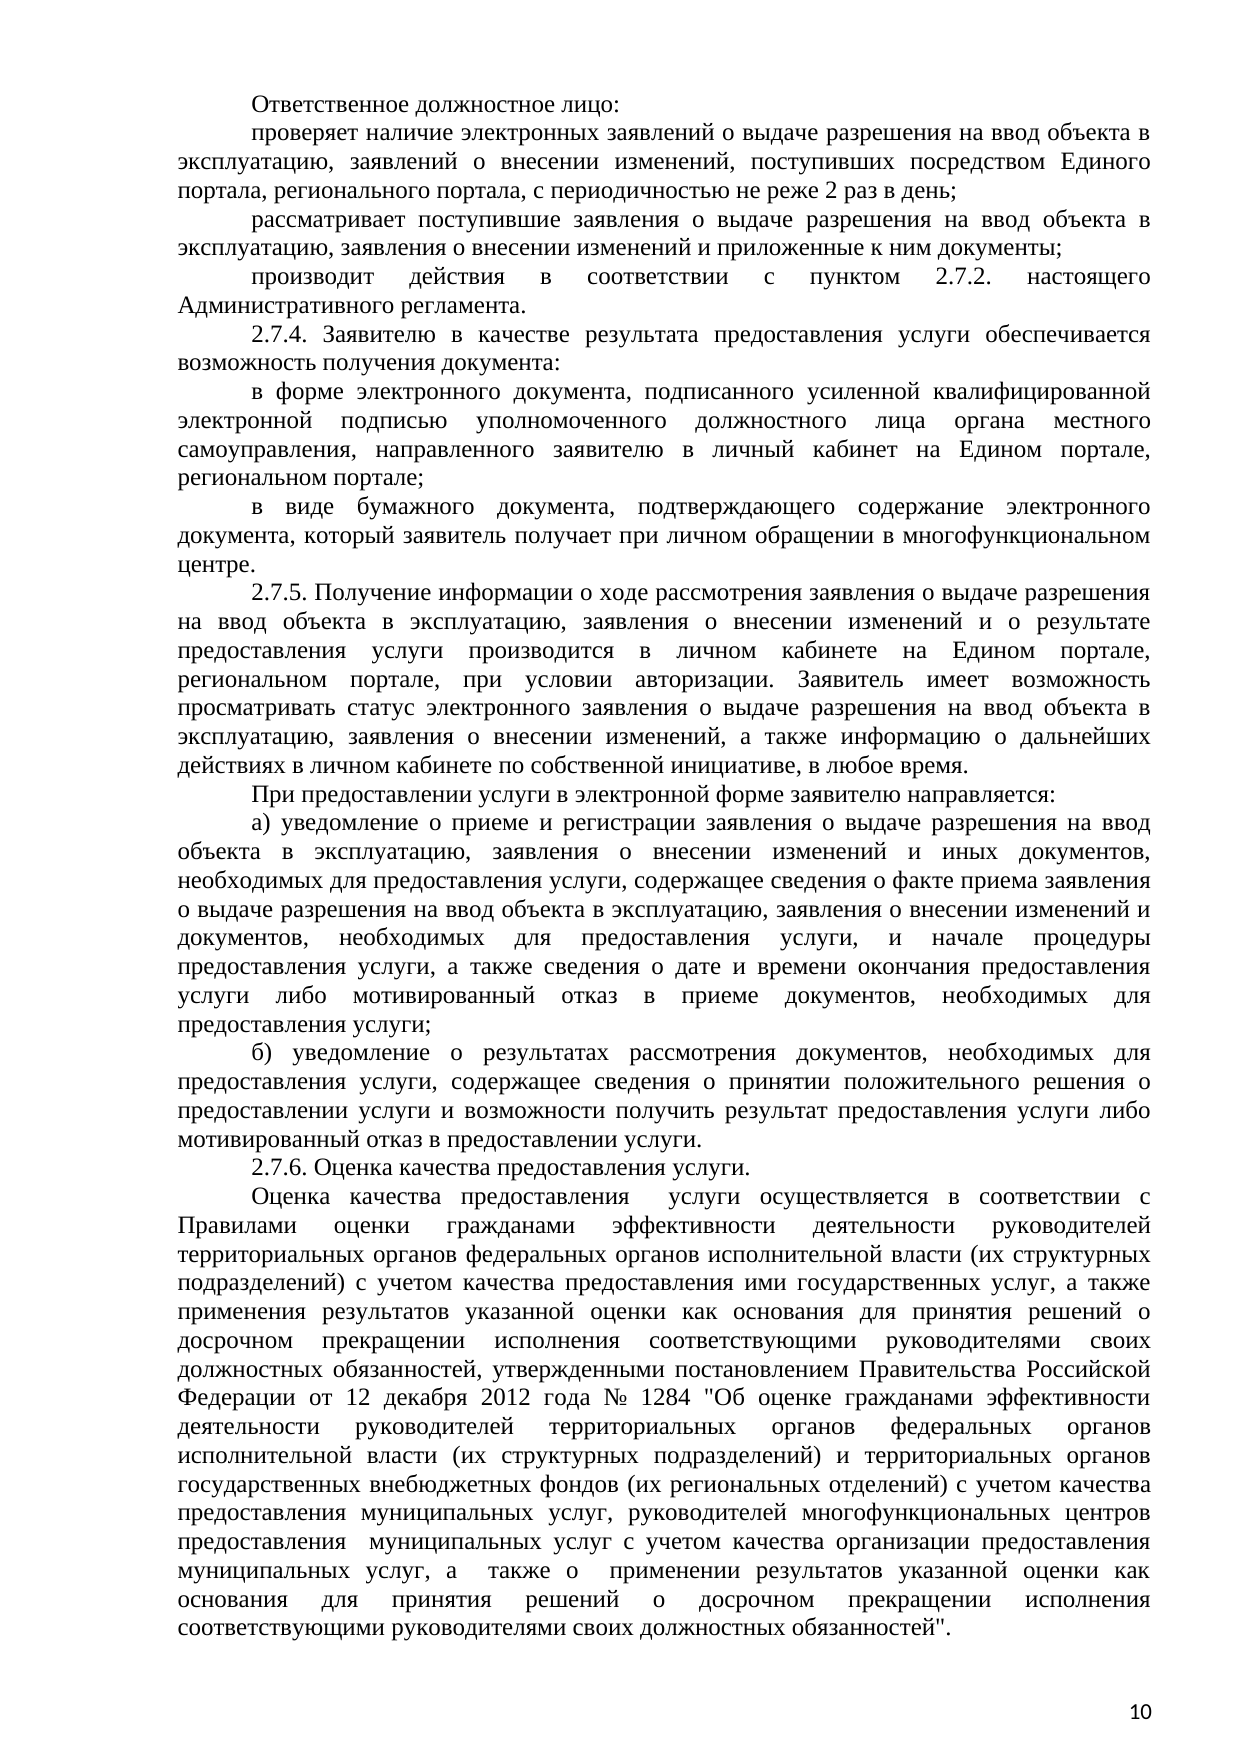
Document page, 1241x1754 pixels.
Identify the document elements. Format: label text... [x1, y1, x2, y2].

text в виде бумажного документа, подтверждающего содержание электронного документа, который заявитель получает при личном обращении в многофункциональном центре. [177, 491, 1152, 577]
text При предоставлении услуги в электронной форме заявителю направляется: [177, 779, 1152, 807]
text рассматривает поступившие заявления о выдаче разрешения на ввод объекта в эксплуатацию, заявления о внесении изменений и приложенные к ним документы; [177, 204, 1152, 261]
text 2.7.5. Получение информации о ходе рассмотрения заявления о выдаче разрешения на ввод объекта в эксплуатацию, заявления о внесении изменений и о результате предоставления услуги производится в личном кабинете на Едином портале, региональном портале, при условии авторизации. Заявитель имеет возможность просматривать статус электронного заявления о выдаче разрешения на ввод объекта в эксплуатацию, заявления о внесении изменений, а также информацию о дальнейших действиях в личном кабинете по собственной инициативе, в любое время. [177, 577, 1152, 779]
text 2.7.4. Заявителю в качестве результата предоставления услуги обеспечивается возможность получения документа: [177, 319, 1152, 376]
text Ответственное должностное лицо: [177, 89, 1152, 117]
text а) уведомление о приеме и регистрации заявления о выдаче разрешения на ввод объекта в эксплуатацию, заявления о внесении изменений и иных документов, необходимых для предоставления услуги, содержащее сведения о факте приема заявления о выдаче разрешения на ввод объекта в эксплуатацию, заявления о внесении изменений и документов, необходимых для предоставления услуги, и начале процедуры предоставления услуги, а также сведения о дате и времени окончания предоставления услуги либо мотивированный отказ в приеме документов, необходимых для предоставления услуги; [177, 807, 1152, 1037]
text б) уведомление о результатах рассмотрения документов, необходимых для предоставления услуги, содержащее сведения о принятии положительного решения о предоставлении услуги и возможности получить результат предоставления услуги либо мотивированный отказ в предоставлении услуги. [177, 1037, 1152, 1152]
text производит действия в соответствии с пунктом 2.7.2. настоящего Административного регламента. [177, 261, 1152, 319]
text Оценка качества предоставления услуги осуществляется в соответствии с Правилами оценки гражданами эффективности деятельности руководителей территориальных органов федеральных органов исполнительной власти (их структурных подразделений) с учетом качества предоставления ими государственных услуг, а также применения результатов указанной оценки как основания для принятия решений о досрочном прекращении исполнения соответствующими руководителями своих должностных обязанностей, утвержденными постановлением Правительства Российской Федерации от 12 декабря 2012 года № 1284 "Об оценке гражданами эффективности деятельности руководителей территориальных органов федеральных органов исполнительной власти (их структурных подразделений) и территориальных органов государственных внебюджетных фондов (их региональных отделений) с учетом качества предоставления муниципальных услуг, руководителей многофункциональных центров предоставления муниципальных услуг с учетом качества организации предоставления муниципальных услуг, а также о применении результатов указанной оценки как основания для принятия решений о досрочном прекращении исполнения соответствующими руководителями своих должностных обязанностей". [177, 1181, 1152, 1641]
text проверяет наличие электронных заявлений о выдаче разрешения на ввод объекта в эксплуатацию, заявлений о внесении изменений, поступивших посредством Единого портала, регионального портала, с периодичностью не реже 2 раз в день; [177, 117, 1152, 204]
text 2.7.6. Оценка качества предоставления услуги. [177, 1152, 1152, 1181]
text в форме электронного документа, подписанного усиленной квалифицированной электронной подписью уполномоченного должностного лица органа местного самоуправления, направленного заявителю в личный кабинет на Едином портале, региональном портале; [177, 376, 1152, 491]
